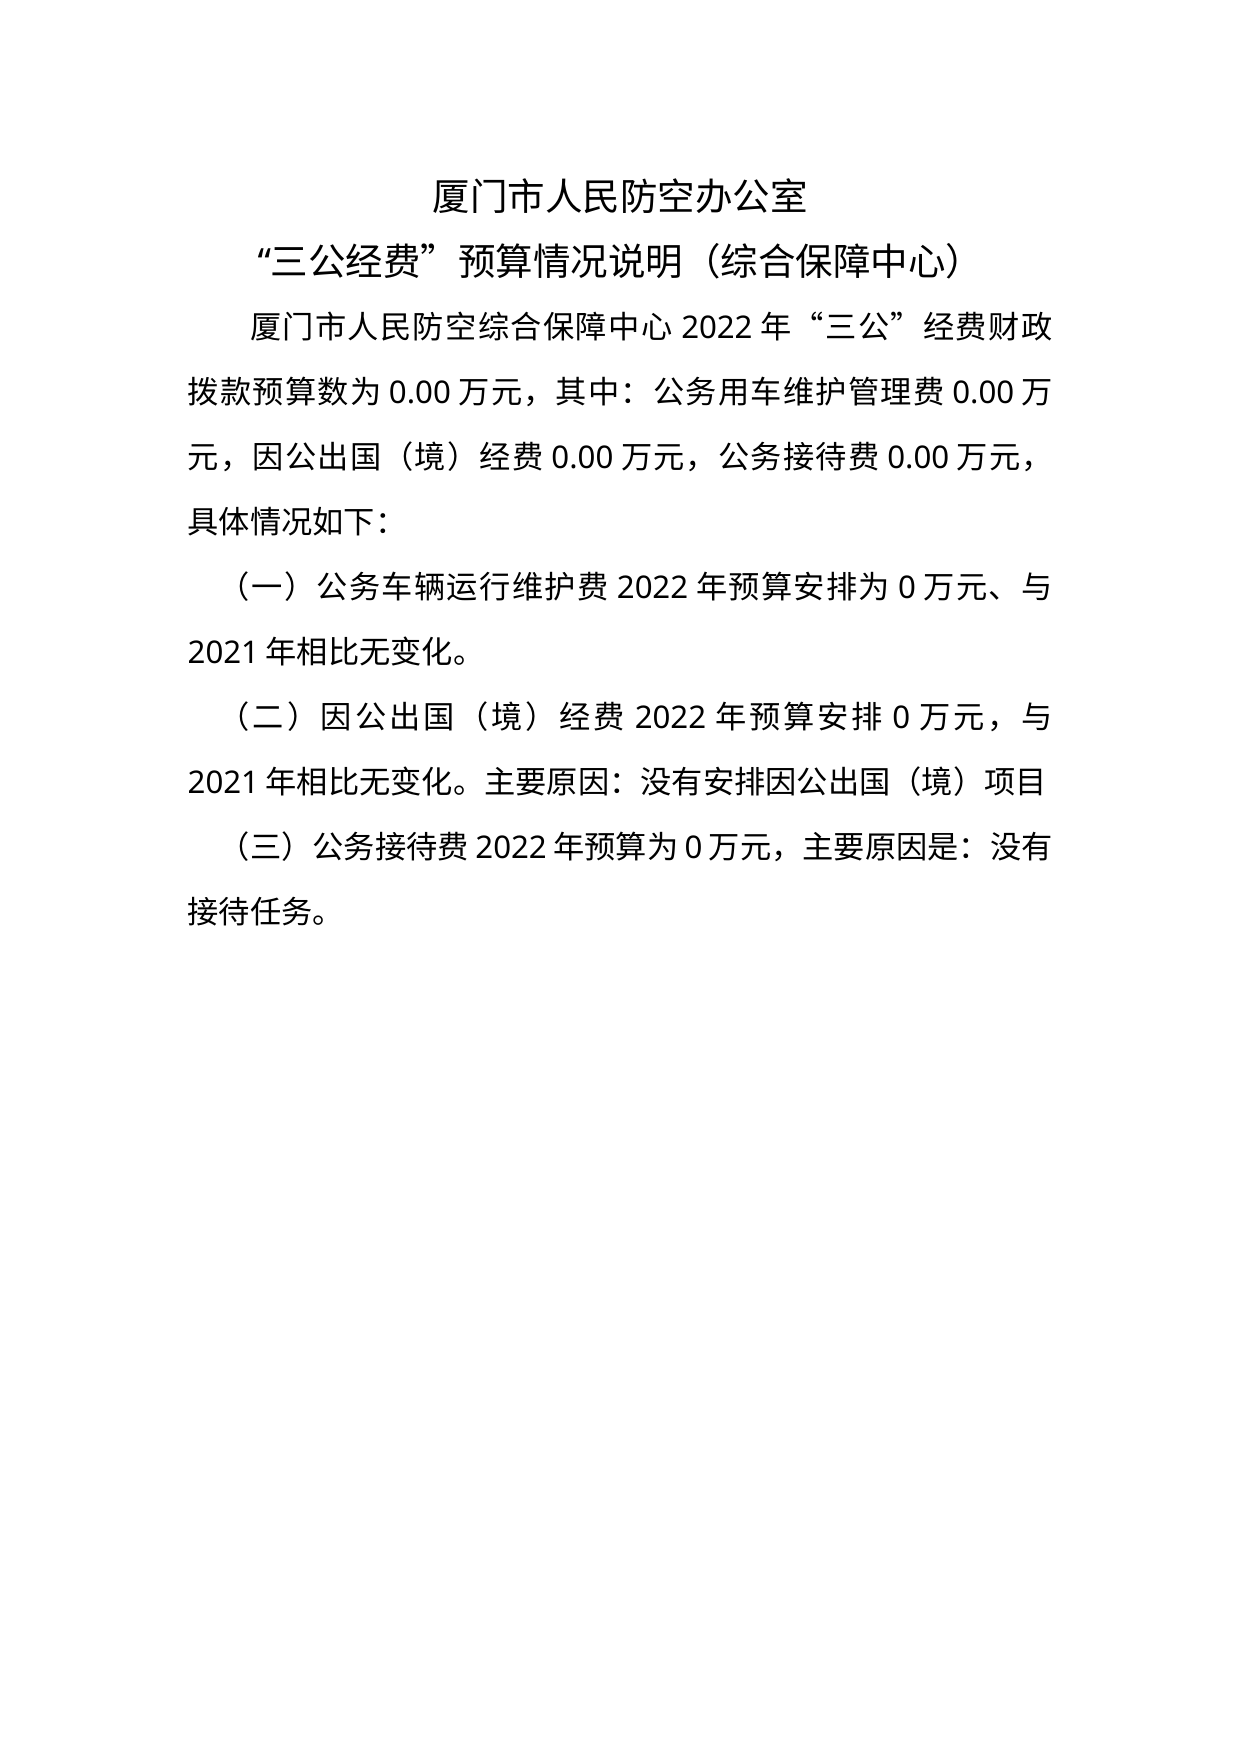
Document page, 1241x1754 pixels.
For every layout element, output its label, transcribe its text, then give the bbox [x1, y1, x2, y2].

text 厦门市人民防空综合保障中心2022年“三公”经费财政拨款预算数为0.00万元，其中：公务用车维护管理费0.00万元，因公出国（境）经费0.00万元，公务接待费0.00万元，具体情况如下： [187, 292, 1053, 552]
text （三）公务接待费2022年预算为0万元，主要原因是：没有接待任务。 [187, 812, 1053, 942]
text （一）公务车辆运行维护费2022年预算安排为0万元、与2021年相比无变化。 [187, 552, 1053, 682]
text “三公经费”预算情况说明（综合保障中心） [187, 227, 1053, 292]
text （二）因公出国（境）经费2022年预算安排0万元，与2021年相比无变化。主要原因：没有安排因公出国（境）项目 [187, 682, 1053, 812]
text 厦门市人民防空办公室 [187, 162, 1053, 227]
